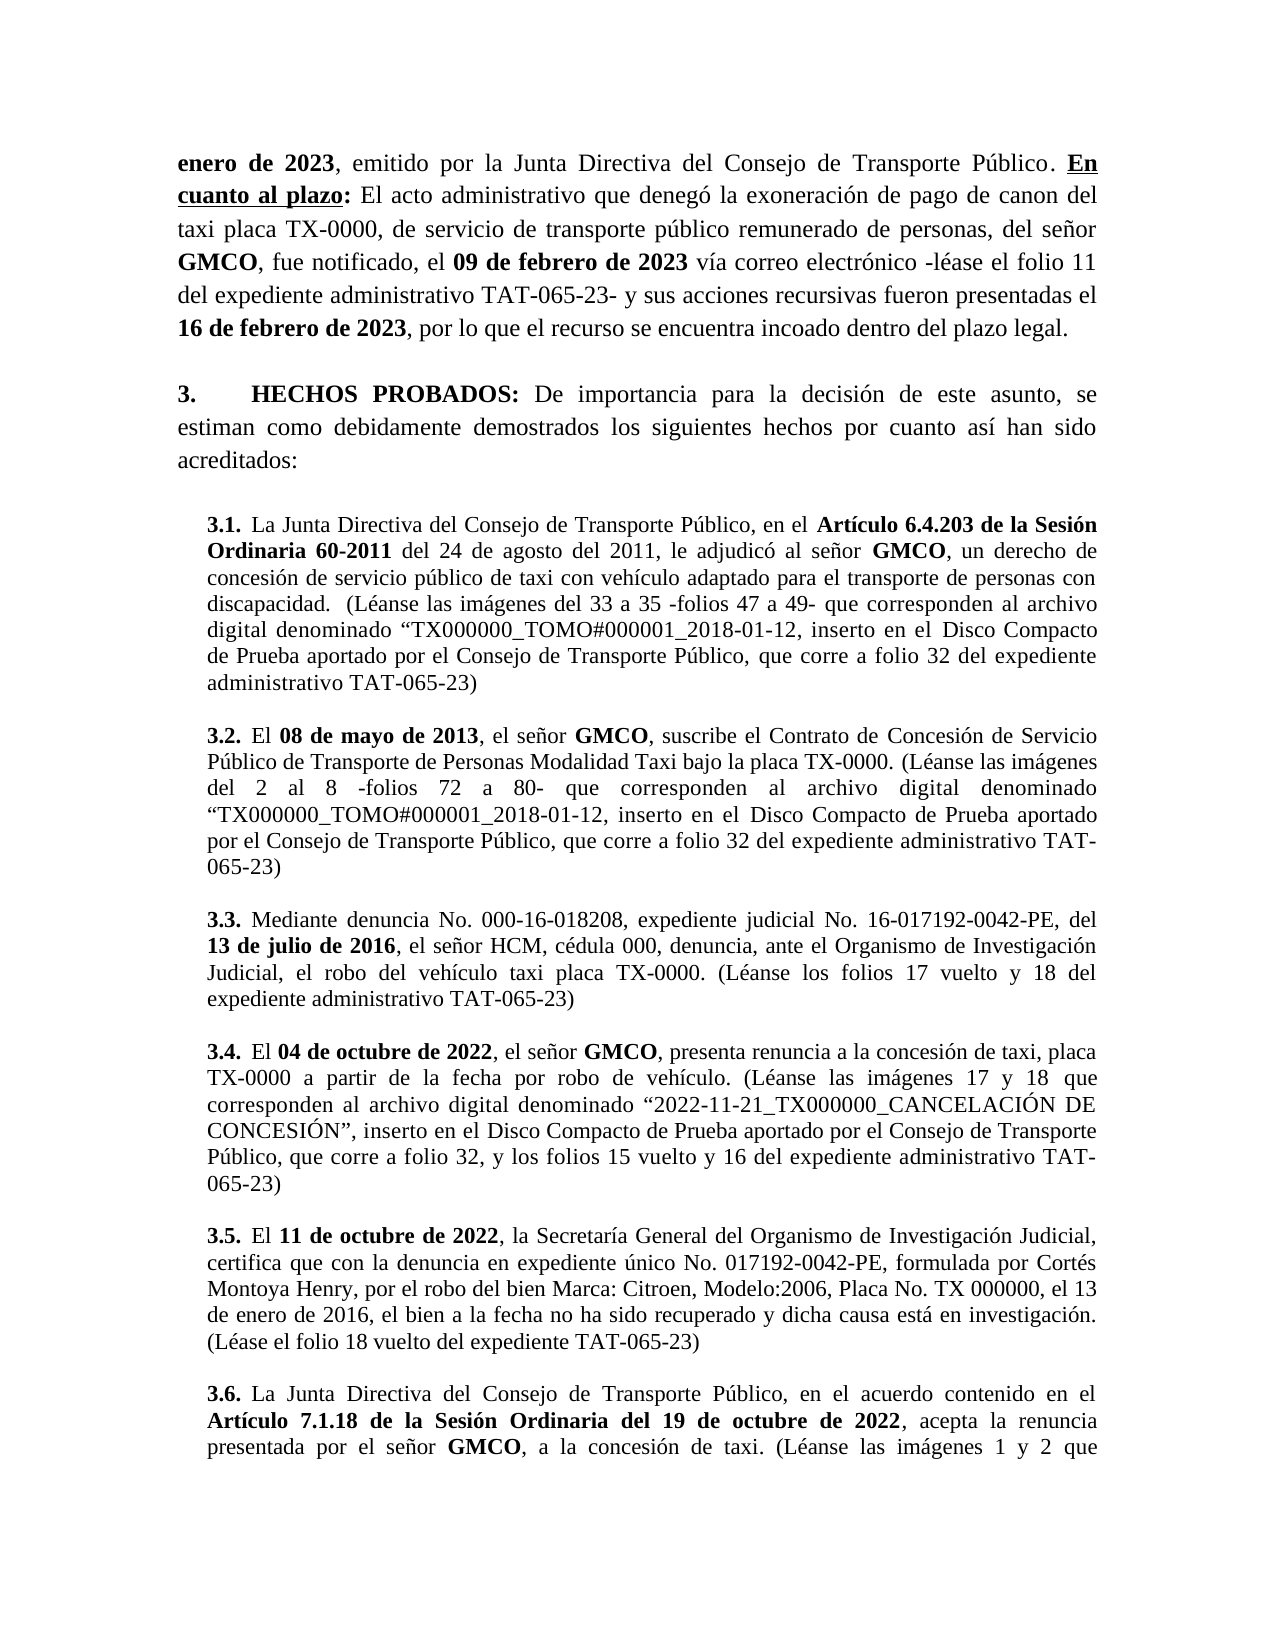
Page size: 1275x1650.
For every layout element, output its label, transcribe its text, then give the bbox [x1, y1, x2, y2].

list El 08 de mayo de 2013, el señor GMCO, suscribe el Contrato de Concesión de Servicio Público de Transporte de Personas Modalidad Taxi bajo la placa TX-0000. (Léanse las imágenes del 2 al 8 -folios 72 a 80- que corresponden al archivo digital denominado “TX000000_TOMO#000001_2018-01-12, inserto en el Disco Compacto de Prueba aportado por el Consejo de Transporte Público, que corre a folio 32 del expediente administrativo TAT-065-23) [207, 722, 1098, 880]
list El 11 de octubre de 2022, la Secretaría General del Organismo de Investigación Judicial, certifica que con la denuncia en expediente único No. 017192-0042-PE, formulada por Cortés Montoya Henry, por el robo del bien Marca: Citroen, Modelo:2006, Placa No. TX 000000, el 13 de enero de 2016, el bien a la fecha no ha sido recuperado y dicha causa está en investigación. (Léase el folio 18 vuelto del expediente TAT-065-23) [207, 1222, 1098, 1354]
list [207, 1381, 1098, 1459]
list El 04 de octubre de 2022, el señor GMCO, presenta renuncia a la concesión de taxi, placa TX-0000 a partir de la fecha por robo de vehículo. (Léanse las imágenes 17 y 18 que corresponden al archivo digital denominado “2022-11-21_TX000000_CANCELACIÓN DE CONCESIÓN”, inserto en el Disco Compacto de Prueba aportado por el Consejo de Transporte Público, que corre a folio 32, y los folios 15 vuelto y 16 del expediente administrativo TAT-065-23) [207, 1038, 1098, 1196]
list Mediante denuncia No. 000-16-018208, expediente judicial No. 16-017192-0042-PE, del 13 de julio de 2016, el señor HCM, cédula 000, denuncia, ante el Organismo de Investigación Judicial, el robo del vehículo taxi placa TX-0000. (Léanse los folios 17 vuelto y 18 del expediente administrativo TAT-065-23) [207, 906, 1098, 1012]
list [177, 148, 1098, 341]
list HECHOS PROBADOS: De importancia para la decisión de este asunto, se estiman como debidamente demostrados los siguientes hechos por cuanto así han sido acreditados: [177, 379, 1098, 473]
list La Junta Directiva del Consejo de Transporte Público, en el Artículo 6.4.203 de la Sesión Ordinaria 60-2011 del 24 de agosto del 2011, le adjudicó al señor GMCO, un derecho de concesión de servicio público de taxi con vehículo adaptado para el transporte de personas con discapacidad. (Léanse las imágenes del 33 a 35 -folios 47 a 49- que corresponden al archivo digital denominado “TX000000_TOMO#000001_2018-01-12, inserto en el Disco Compacto de Prueba aportado por el Consejo de Transporte Público, que corre a folio 32 del expediente administrativo TAT-065-23) [207, 511, 1098, 695]
